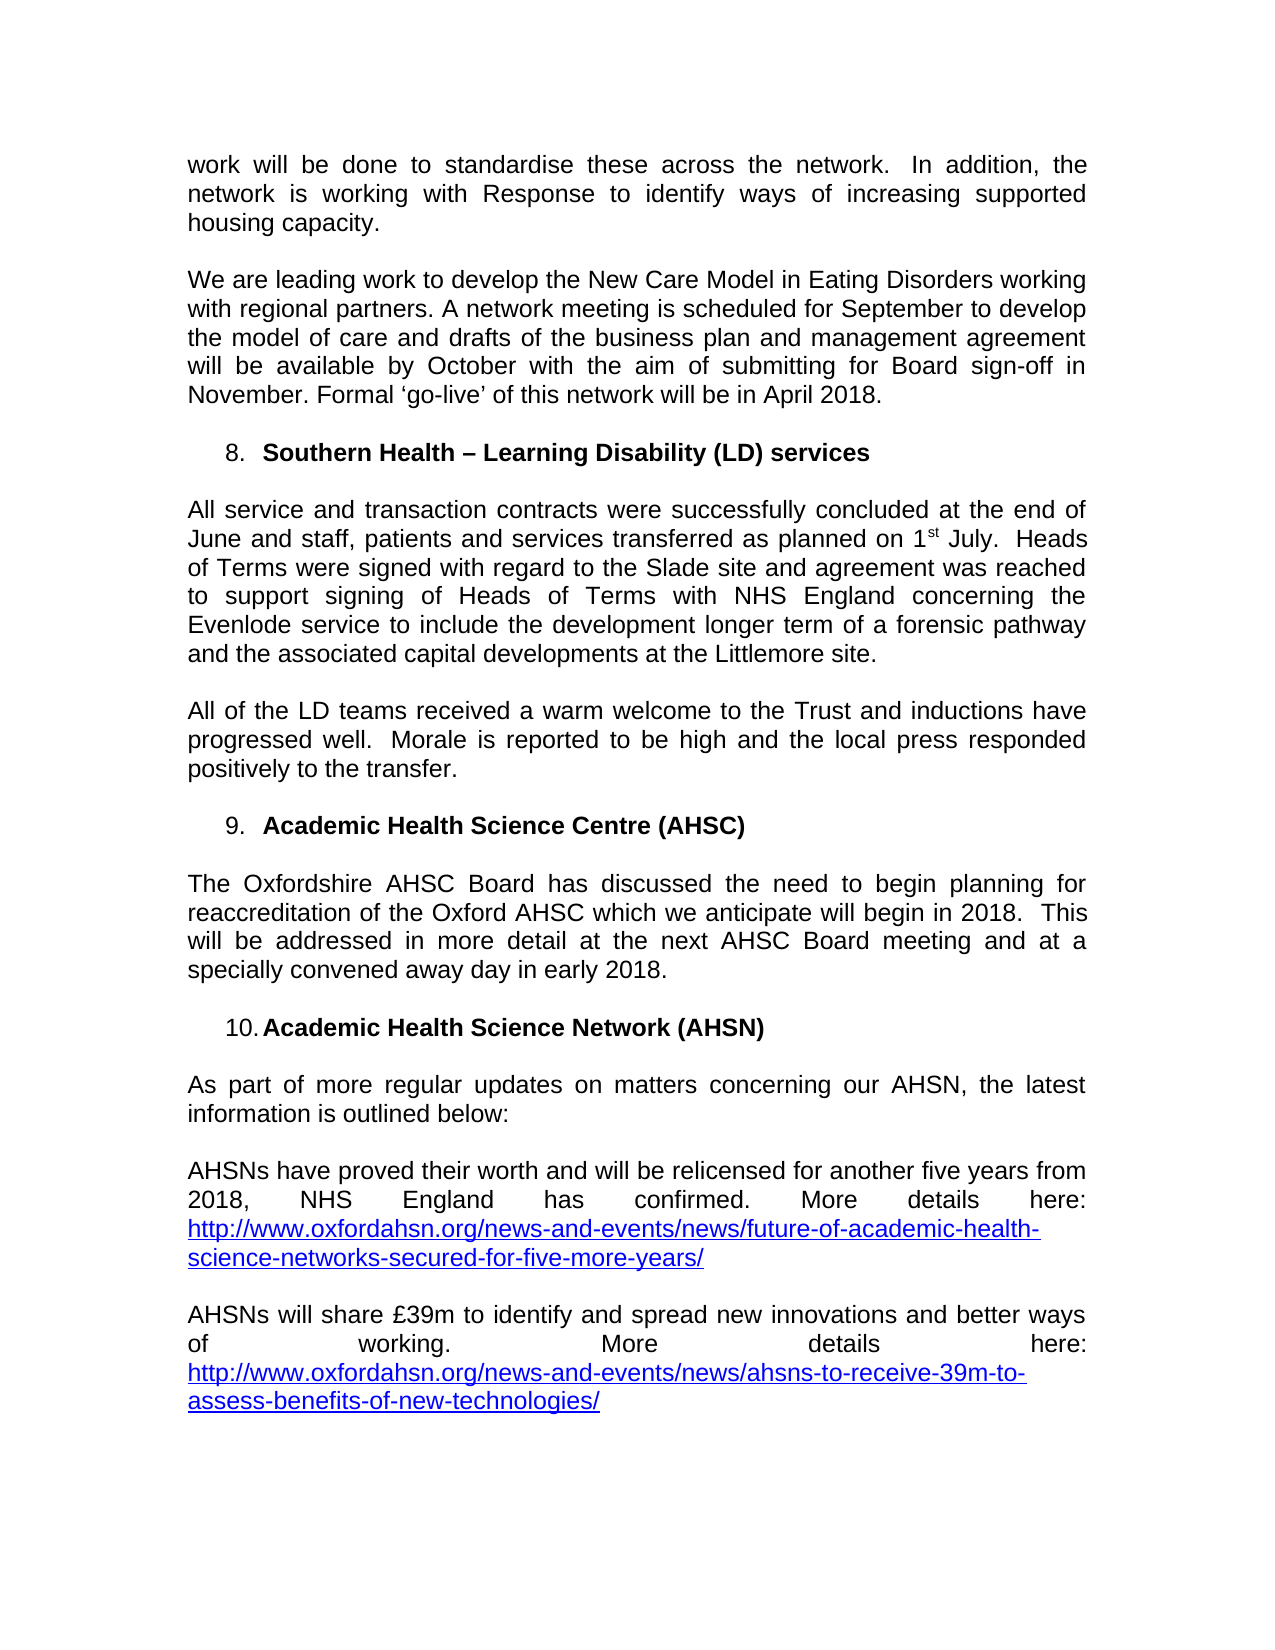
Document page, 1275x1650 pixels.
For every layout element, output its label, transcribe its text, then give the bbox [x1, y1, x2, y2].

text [187, 150, 1088, 236]
text The Oxfordshire AHSC Board has discussed the need to begin planning for reaccreditation of the Oxford AHSC which we anticipate will begin in 2018. This will be addressed in more detail at the next AHSC Board meeting and at a specially convened away day in early 2018. [187, 869, 1088, 984]
list Academic Health Science Centre (AHSC) [225, 811, 1088, 840]
text All of the LD teams received a warm welcome to the Trust and inductions have progressed well. Morale is reported to be high and the local press responded positively to the transfer. [187, 696, 1088, 782]
list Academic Health Science Network (AHSN) [225, 1012, 1088, 1041]
list Southern Health – Learning Disability (LD) services [225, 437, 1088, 466]
text We are leading work to develop the New Care Model in Eating Disorders working with regional partners. A network meeting is scheduled for September to develop the model of care and drafts of the business plan and management agreement will be available by October with the aim of submitting for Board sign-off in November. Formal ‘go-live’ of this network will be in April 2018. [187, 265, 1088, 409]
text AHSNs will share £39m to identify and spread new innovations and better ways of working. More details here: http://www.oxfordahsn.org/news-and-events/news/ahsns-to-receive-39m-to-assess-benefits-of-new-technologies/ [187, 1300, 1088, 1415]
text All service and transaction contracts were successfully concluded at the end of June and staff, patients and services transferred as planned on 1st July. Heads of Terms were signed with regard to the Slade site and agreement was reached to support signing of Heads of Terms with NHS England concerning the Evenlode service to include the development longer term of a forensic pathway and the associated capital developments at the Littlemore site. [187, 495, 1088, 667]
text AHSNs have proved their worth and will be relicensed for another five years from 2018, NHS England has confirmed. More details here: http://www.oxfordahsn.org/news-and-events/news/future-of-academic-health-science-networks-secured-for-five-more-years/ [187, 1156, 1088, 1271]
text As part of more regular updates on matters concerning our AHSN, the latest information is outlined below: [187, 1070, 1088, 1127]
